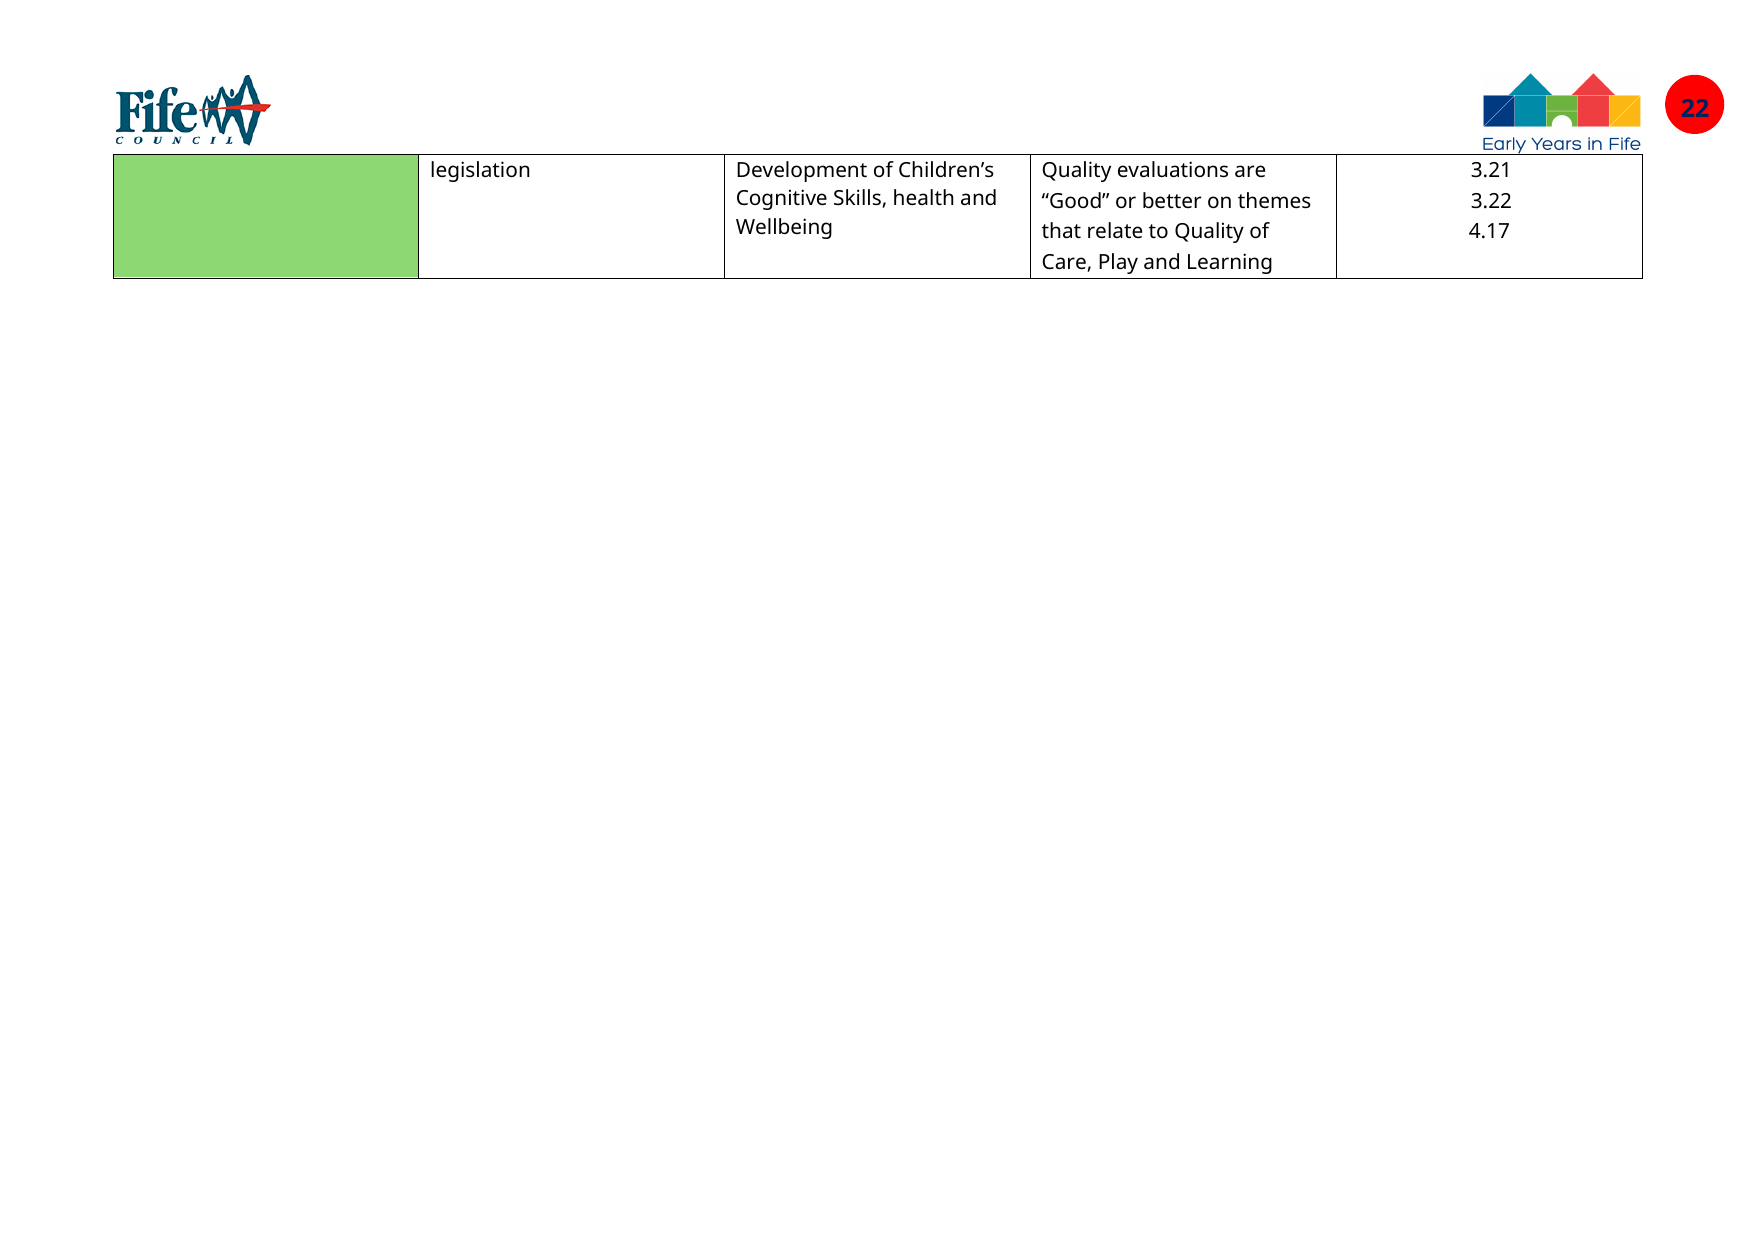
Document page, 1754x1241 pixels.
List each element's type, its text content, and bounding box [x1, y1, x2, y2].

picture [112, 75, 271, 152]
table_cell 3.20 3.21 3.22 4.17 [1337, 155, 1642, 277]
table_cell 2.1 Care Inspectorate Quality evaluations are “Good” or better on themes that relate to Quality of Care, Play and Learning [1031, 155, 1336, 277]
table_cell National guidance and legislation [419, 155, 724, 277]
picture [1482, 73, 1642, 154]
table_cell Criteria 2 Development of Children’s Cognitive Skills, health and Wellbeing [725, 155, 1030, 277]
